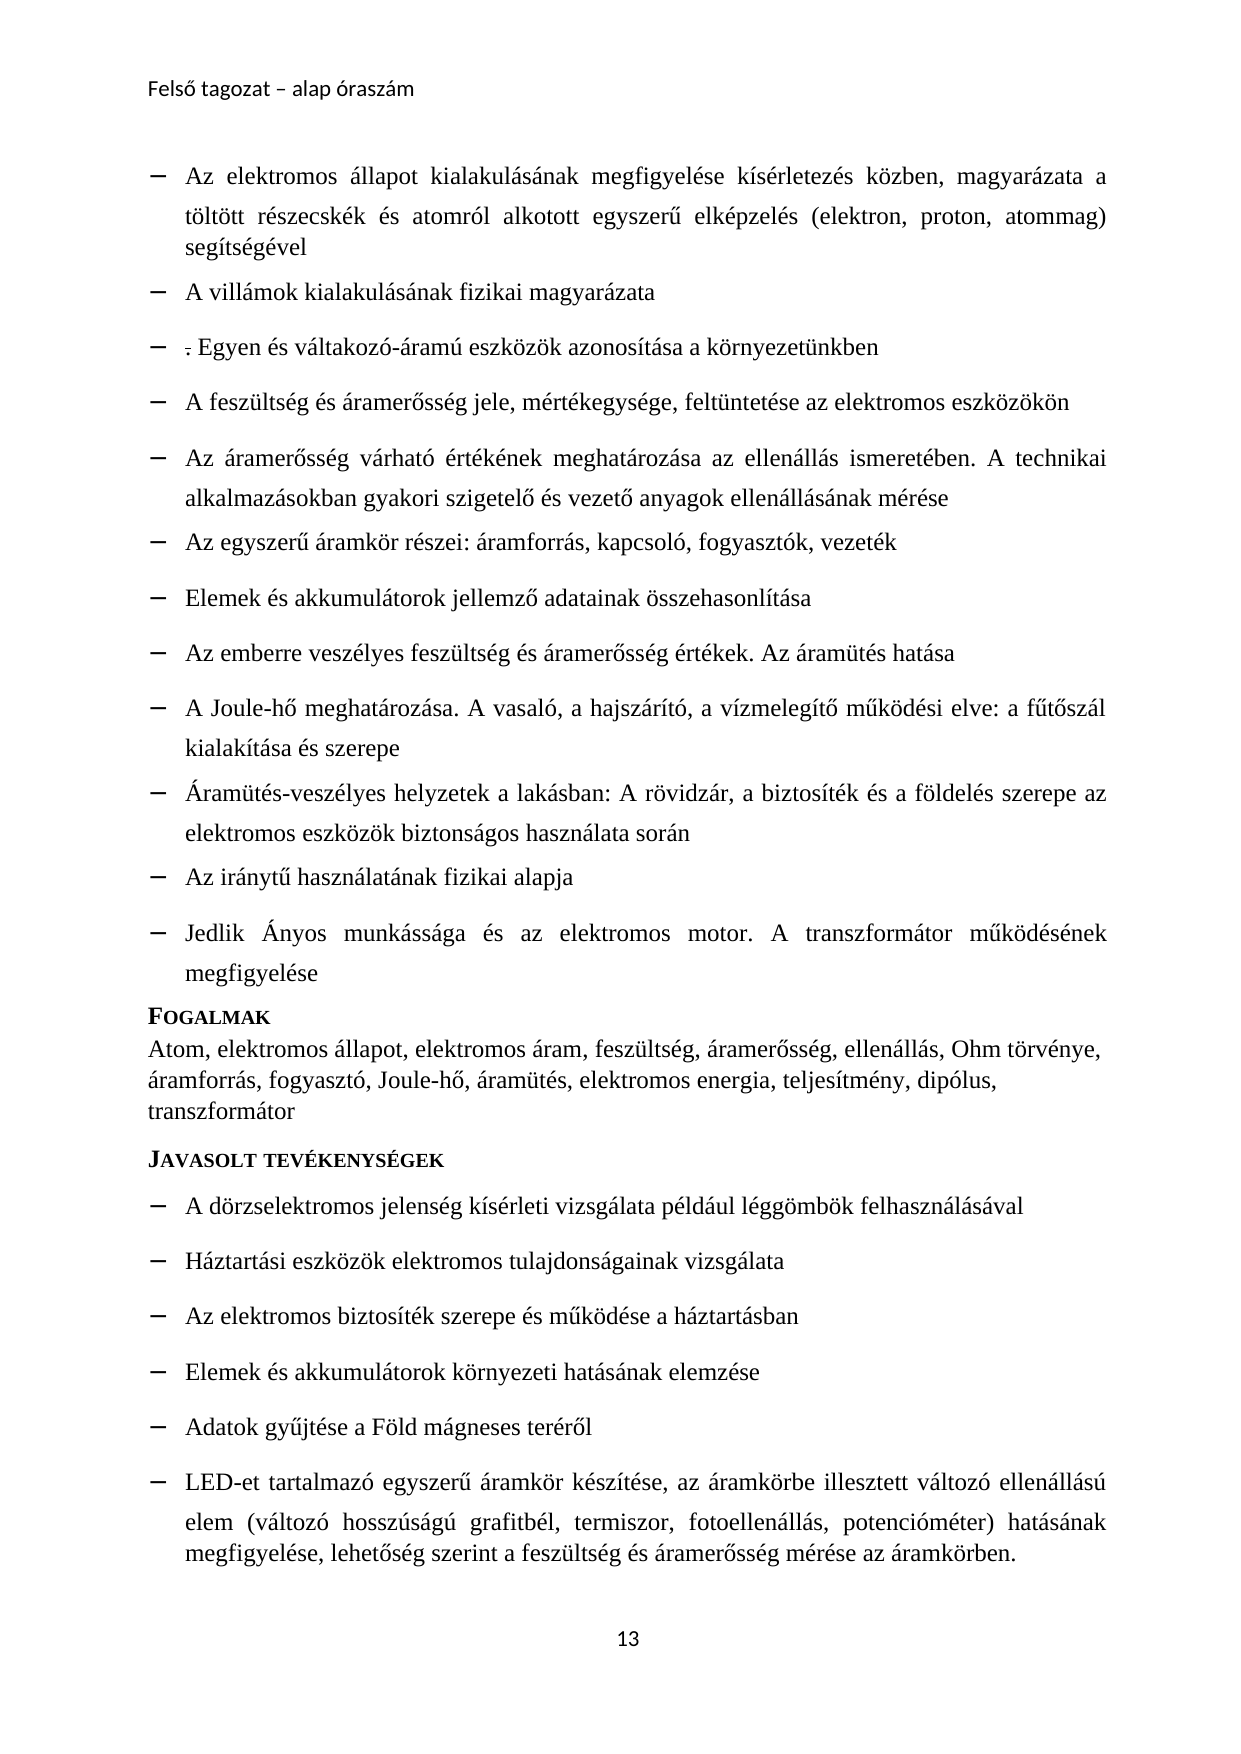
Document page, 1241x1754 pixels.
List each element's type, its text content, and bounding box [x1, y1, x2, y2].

text Elemek és akkumulátorok jellemző adatainak összehasonlítása [148, 569, 1107, 620]
text Áramütés-veszélyes helyzetek a lakásban: A rövidzár, a biztosíték és a földelés szerepe az elektromos eszközök biztonságos használata során [148, 764, 1107, 847]
text Jedlik Ányos munkássága és az elektromos motor. A transzformátor működésének megfigyelése [148, 904, 1107, 986]
text Az elektromos állapot kialakulásának megfigyelése kísérletezés közben, magyarázata a töltött részecskék és atomról alkotott egyszerű elképzelés (elektron, proton, atommag) segítségével [148, 148, 1107, 261]
text Az elektromos biztosíték szerepe és működése a háztartásban [148, 1288, 1107, 1339]
text A dörzselektromos jelenség kísérleti vizsgálata például léggömbök felhasználásával [148, 1177, 1107, 1228]
text Adatok gyűjtése a Föld mágneses teréről [148, 1398, 1107, 1449]
subtitle Javasolt tevékenységek [148, 1144, 1107, 1173]
text . Egyen és váltakozó-áramú eszközök azonosítása a környezetünkben [148, 318, 1107, 370]
text Atom, elektromos állapot, elektromos áram, feszültség, áramerősség, ellenállás, Ohm törvénye, áramforrás, fogyasztó, Joule-hő, áramütés, elektromos energia, teljesítmény, dipólus, transzformátor [148, 1034, 1107, 1125]
text A Joule-hő meghatározása. A vasaló, a hajszárító, a vízmelegítő működési elve: a fűtőszál kialakítása és szerepe [148, 680, 1107, 762]
text Elemek és akkumulátorok környezeti hatásának elemzése [148, 1343, 1107, 1394]
text A feszültség és áramerősség jele, mértékegysége, feltüntetése az elektromos eszközökön [148, 374, 1107, 425]
text Az iránytű használatának fizikai alapja [148, 849, 1107, 900]
text Az egyszerű áramkör részei: áramforrás, kapcsoló, fogyasztók, vezeték [148, 514, 1107, 565]
text LED-et tartalmazó egyszerű áramkör készítése, az áramkörbe illesztett változó ellenállású elem (változó hosszúságú grafitbél, termiszor, fotoellenállás, potencióméter) hatásának megfigyelése, lehetőség szerint a feszültség és áramerősség mérése az áramkörben. [148, 1454, 1107, 1567]
text Az áramerősség várható értékének meghatározása az ellenállás ismeretében. A technikai alkalmazásokban gyakori szigetelő és vezető anyagok ellenállásának mérése [148, 429, 1107, 511]
subtitle Fogalmak [148, 1001, 1107, 1030]
text Háztartási eszközök elektromos tulajdonságainak vizsgálata [148, 1232, 1107, 1284]
text Az emberre veszélyes feszültség és áramerősség értékek. Az áramütés hatása [148, 624, 1107, 676]
text A villámok kialakulásának fizikai magyarázata [148, 263, 1107, 314]
